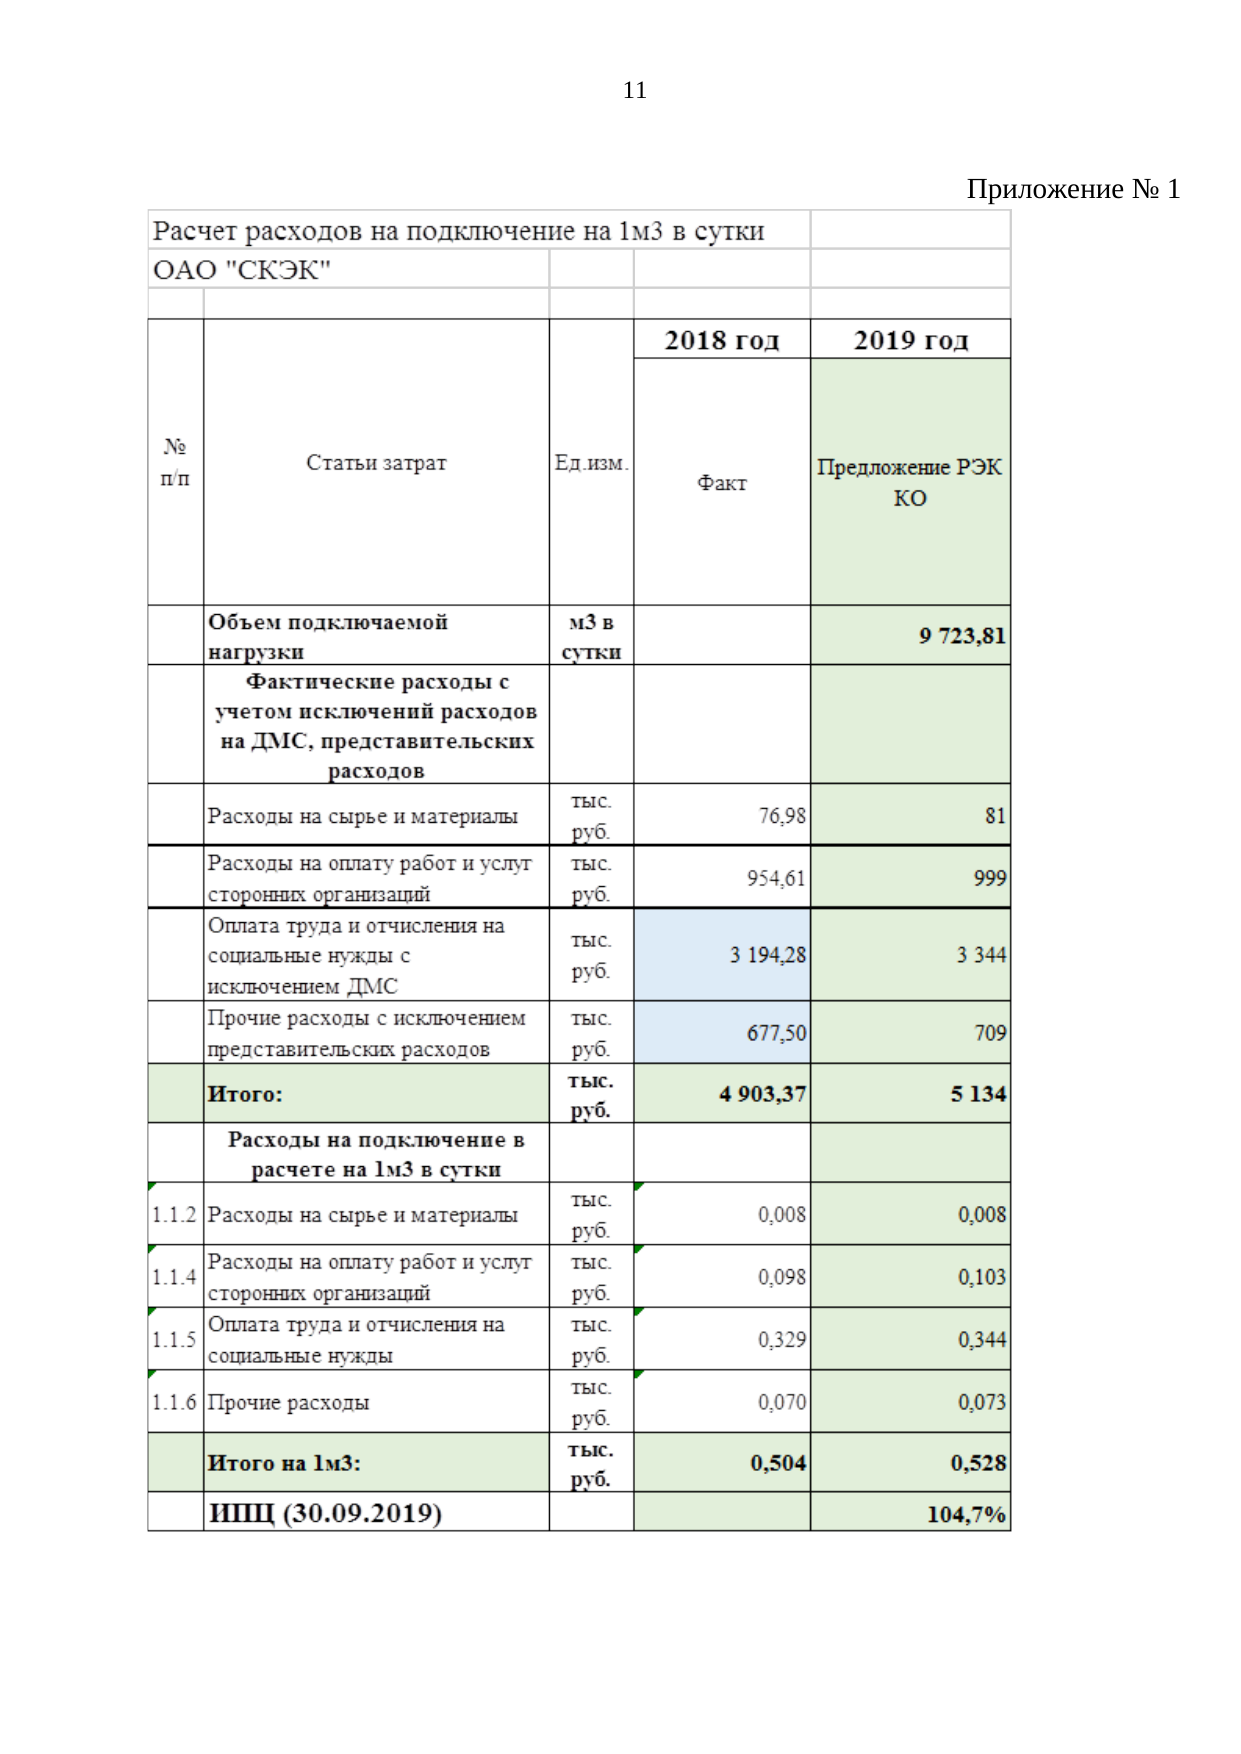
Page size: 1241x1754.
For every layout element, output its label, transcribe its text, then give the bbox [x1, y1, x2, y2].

text Приложение № 1 [89, 171, 1181, 204]
picture [147, 209, 1015, 1535]
